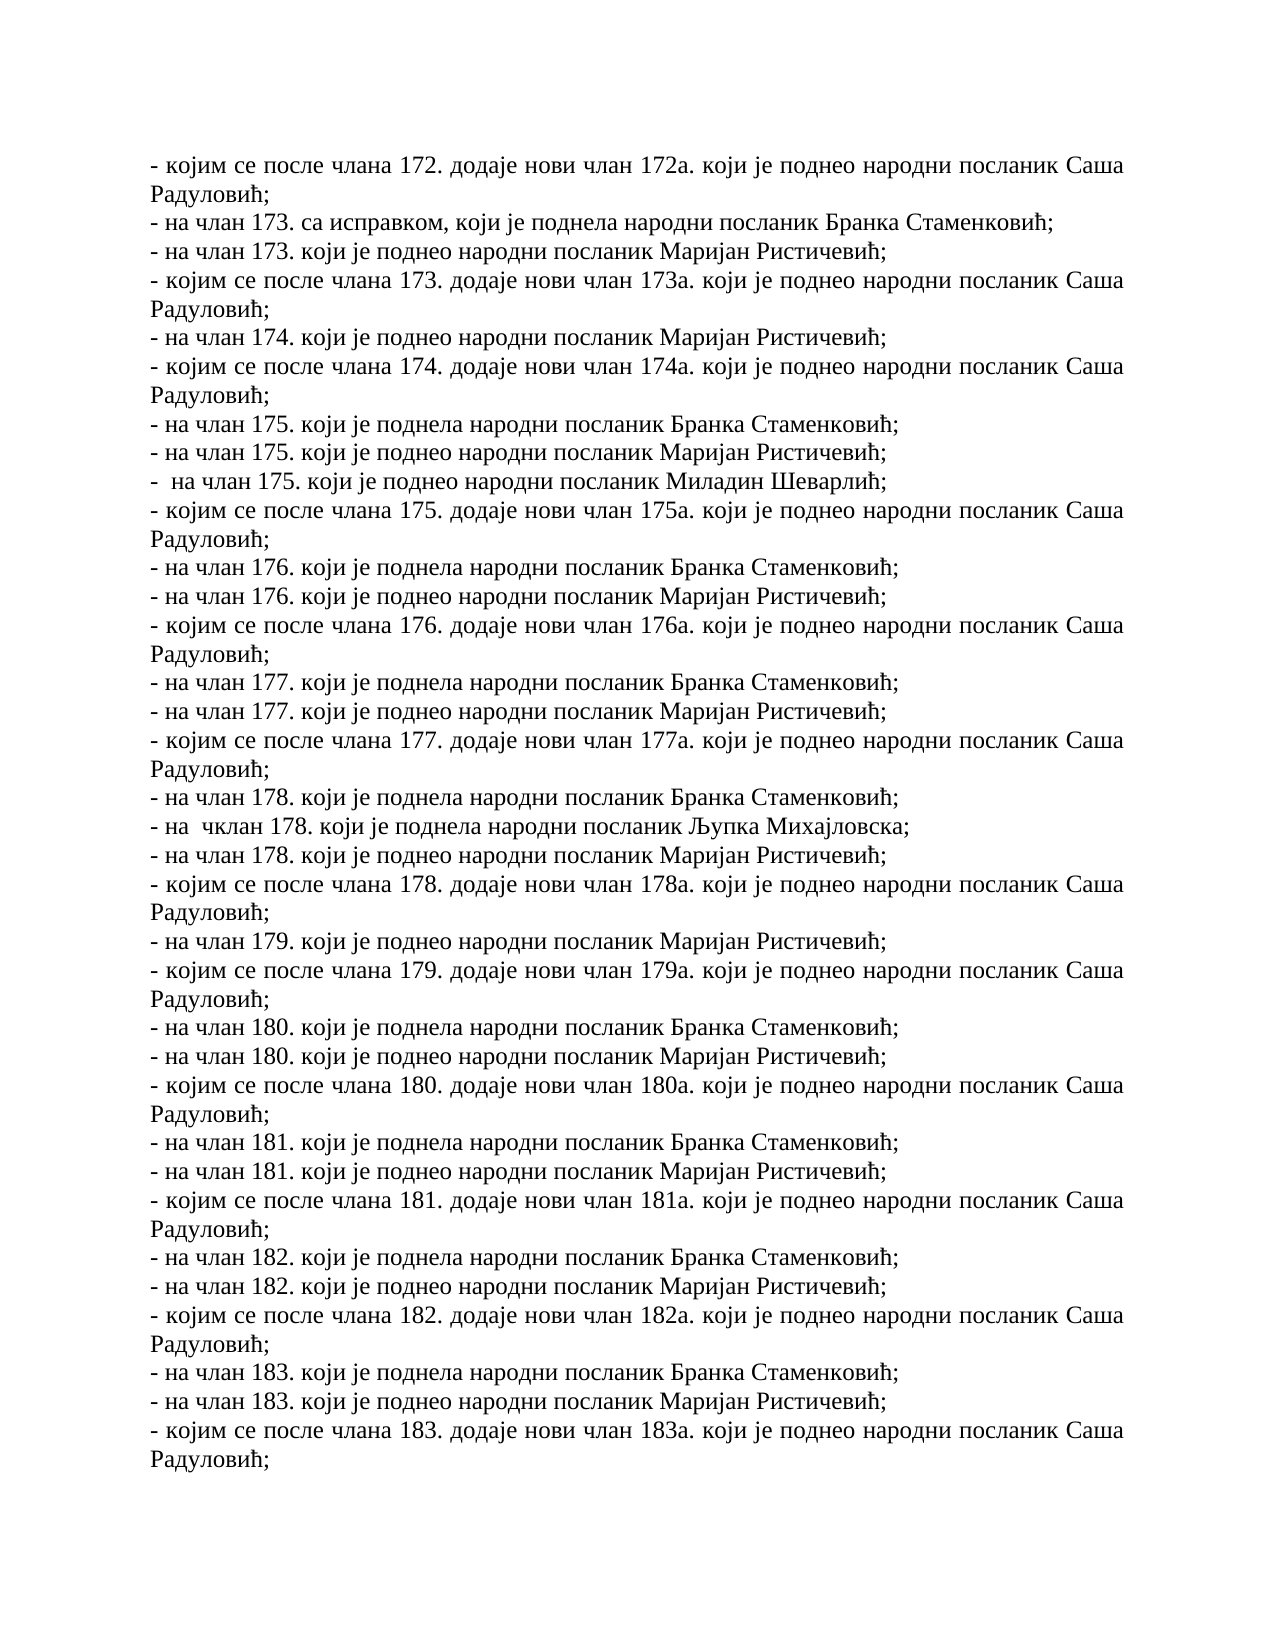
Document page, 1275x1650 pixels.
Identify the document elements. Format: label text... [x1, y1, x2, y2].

text - на члан 181. који је поднео народни посланик Маријан Ристичевић; [150, 1156, 1125, 1185]
text - на члан 183. који је поднела народни посланик Бранка Стаменковић; [150, 1357, 1125, 1386]
text - на члан 178. који је поднела народни посланик Бранка Стаменковић; [150, 782, 1125, 811]
text - којим се после члана 172. додаје нови члан 172а. који је поднео народни посланик Саша Радуловић; [150, 150, 1125, 207]
text - којим се после члана 179. додаје нови члан 179а. који је поднео народни посланик Саша Радуловић; [150, 955, 1125, 1012]
text - на члан 180. који је поднела народни посланик Бранка Стаменковић; [150, 1012, 1125, 1041]
text - на чклан 178. који је поднела народни посланик Љупка Михајловска; [150, 811, 1125, 840]
text - на члан 178. који је поднео народни посланик Маријан Ристичевић; [150, 840, 1125, 869]
text - којим се после члана 178. додаје нови члан 178а. који је поднео народни посланик Саша Радуловић; [150, 869, 1125, 926]
text - на члан 182. који је поднела народни посланик Бранка Стаменковић; [150, 1242, 1125, 1271]
text - на члан 173. са исправком, који је поднела народни посланик Бранка Стаменковић; [150, 207, 1125, 236]
text - на члан 173. који је поднео народни посланик Маријан Ристичевић; [150, 236, 1125, 265]
text - на члан 182. који је поднео народни посланик Маријан Ристичевић; [150, 1271, 1125, 1300]
text - на члан 177. који је поднео народни посланик Маријан Ристичевић; [150, 696, 1125, 725]
text - којим се после члана 182. додаје нови члан 182а. који је поднео народни посланик Саша Радуловић; [150, 1300, 1125, 1357]
text - којим се после члана 174. додаје нови члан 174а. који је поднео народни посланик Саша Радуловић; [150, 351, 1125, 409]
text - на члан 175. који је поднела народни посланик Бранка Стаменковић; [150, 409, 1125, 437]
text - којим се после члана 177. додаје нови члан 177а. који је поднео народни посланик Саша Радуловић; [150, 725, 1125, 782]
text - на члан 176. који је поднела народни посланик Бранка Стаменковић; [150, 552, 1125, 581]
text - на члан 176. који је поднео народни посланик Маријан Ристичевић; [150, 581, 1125, 610]
text - на члан 183. који је поднео народни посланик Маријан Ристичевић; [150, 1386, 1125, 1415]
text - на члан 179. који је поднео народни посланик Маријан Ристичевић; [150, 926, 1125, 955]
text - на члан 175. који је поднео народни посланик Миладин Шеварлић; [150, 466, 1125, 495]
text - на члан 175. који је поднео народни посланик Маријан Ристичевић; [150, 437, 1125, 466]
text - којим се после члана 183. додаје нови члан 183а. који је поднео народни посланик Саша Радуловић; [150, 1415, 1125, 1472]
text - на члан 177. који је поднела народни посланик Бранка Стаменковић; [150, 667, 1125, 696]
text - којим се после члана 173. додаје нови члан 173а. који је поднео народни посланик Саша Радуловић; [150, 265, 1125, 322]
text - којим се после члана 175. додаје нови члан 175а. који је поднео народни посланик Саша Радуловић; [150, 495, 1125, 552]
text - којим се после члана 181. додаје нови члан 181а. који је поднео народни посланик Саша Радуловић; [150, 1185, 1125, 1242]
text - на члан 180. који је поднео народни посланик Маријан Ристичевић; [150, 1041, 1125, 1070]
text - на члан 174. који је поднео народни посланик Маријан Ристичевић; [150, 322, 1125, 351]
text - којим се после члана 180. додаје нови члан 180а. који је поднео народни посланик Саша Радуловић; [150, 1070, 1125, 1127]
text - којим се после члана 176. додаје нови члан 176а. који је поднео народни посланик Саша Радуловић; [150, 610, 1125, 667]
text - на члан 181. који је поднела народни посланик Бранка Стаменковић; [150, 1127, 1125, 1156]
